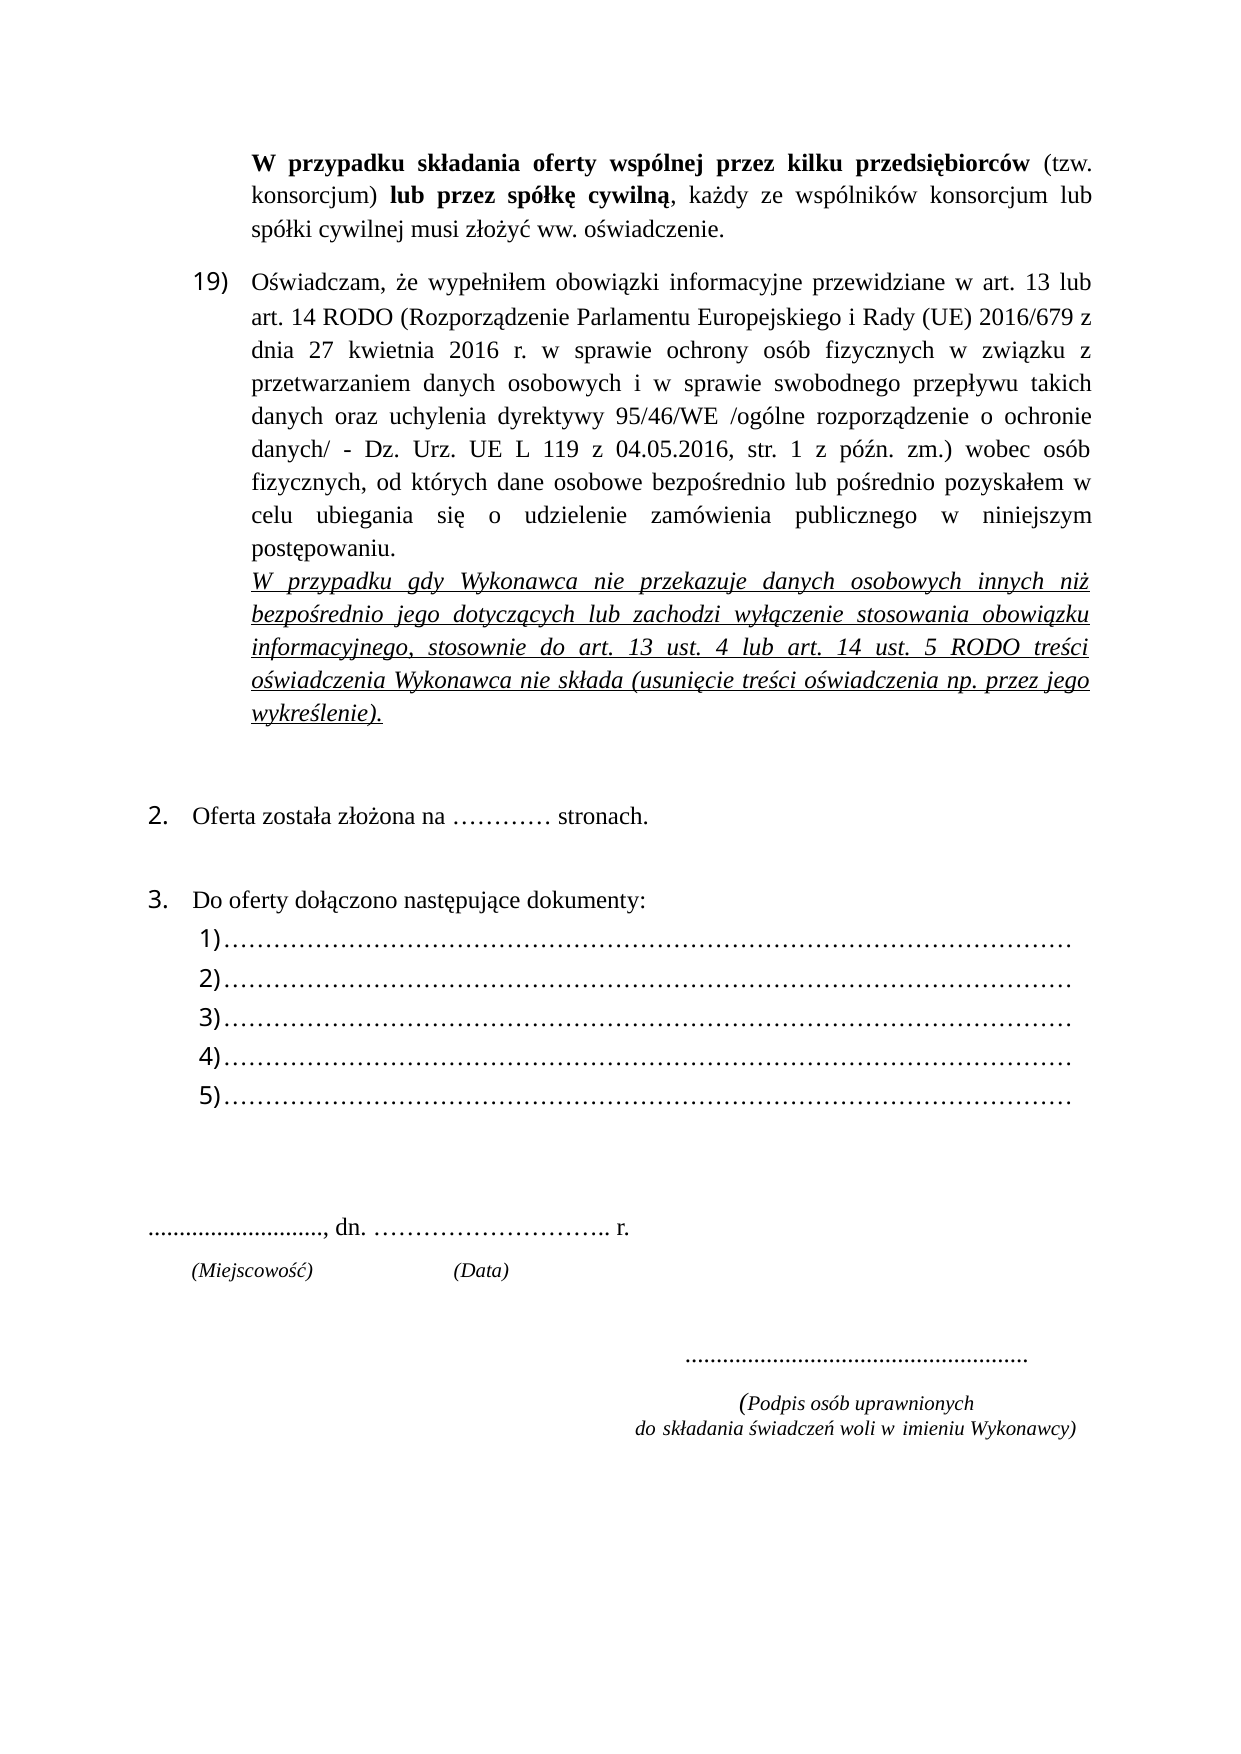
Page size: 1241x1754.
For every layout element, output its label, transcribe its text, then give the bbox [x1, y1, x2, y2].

list Oświadczam, że wypełniłem obowiązki informacyjne przewidziane w art. 13 lub art. 14 RODO (Rozporządzenie Parlamentu Europejskiego i Rady (UE) 2016/679 z dnia 27 kwietnia 2016 r. w sprawie ochrony osób fizycznych w związku z przetwarzaniem danych osobowych i w sprawie swobodnego przepływu takich danych oraz uchylenia dyrektywy 95/46/WE /ogólne rozporządzenie o ochronie danych/ - Dz. Urz. UE L 119 z 04.05.2016, str. 1 z późn. zm.) wobec osób fizycznych, od których dane osobowe bezpośrednio lub pośrednio pozyskałem w celu ubiegania się o udzielenie zamówienia publicznego w niniejszym postępowaniu. [192, 263, 1093, 562]
list ………………………………………………………………………………………… [199, 1078, 1093, 1112]
list ………………………………………………………………………………………… [199, 1039, 1093, 1073]
text ....................................................... [620, 1339, 1093, 1368]
text (Podpis osób uprawnionych [620, 1387, 1093, 1416]
text W przypadku składania oferty wspólnej przez kilku przedsiębiorców (tzw. konsorcjum) lub przez spółkę cywilną, każdy ze wspólników konsorcjum lub spółki cywilnej musi złożyć ww. oświadczenie. [251, 148, 1093, 242]
list Do oferty dołączono następujące dokumenty: [148, 882, 1093, 916]
text do składania świadczeń woli w imieniu Wykonawcy) [620, 1416, 1093, 1440]
list Oferta została złożona na ………… stronach. [148, 797, 1093, 831]
text W przypadku gdy Wykonawca nie przekazuje danych osobowych innych niż bezpośrednio jego dotyczących lub zachodzi wyłączenie stosowania obowiązku informacyjnego, stosownie do art. 13 ust. 4 lub art. 14 ust. 5 RODO treści oświadczenia Wykonawca nie składa (usunięcie treści oświadczenia np. przez jego wykreślenie). [251, 566, 1093, 727]
text (Miejscowość) (Data) [148, 1258, 1196, 1282]
list ………………………………………………………………………………………… [199, 921, 1093, 955]
text ............................, dn. ……………………….. r. [148, 1212, 1196, 1241]
list ………………………………………………………………………………………… [199, 999, 1093, 1033]
list ………………………………………………………………………………………… [199, 960, 1093, 994]
